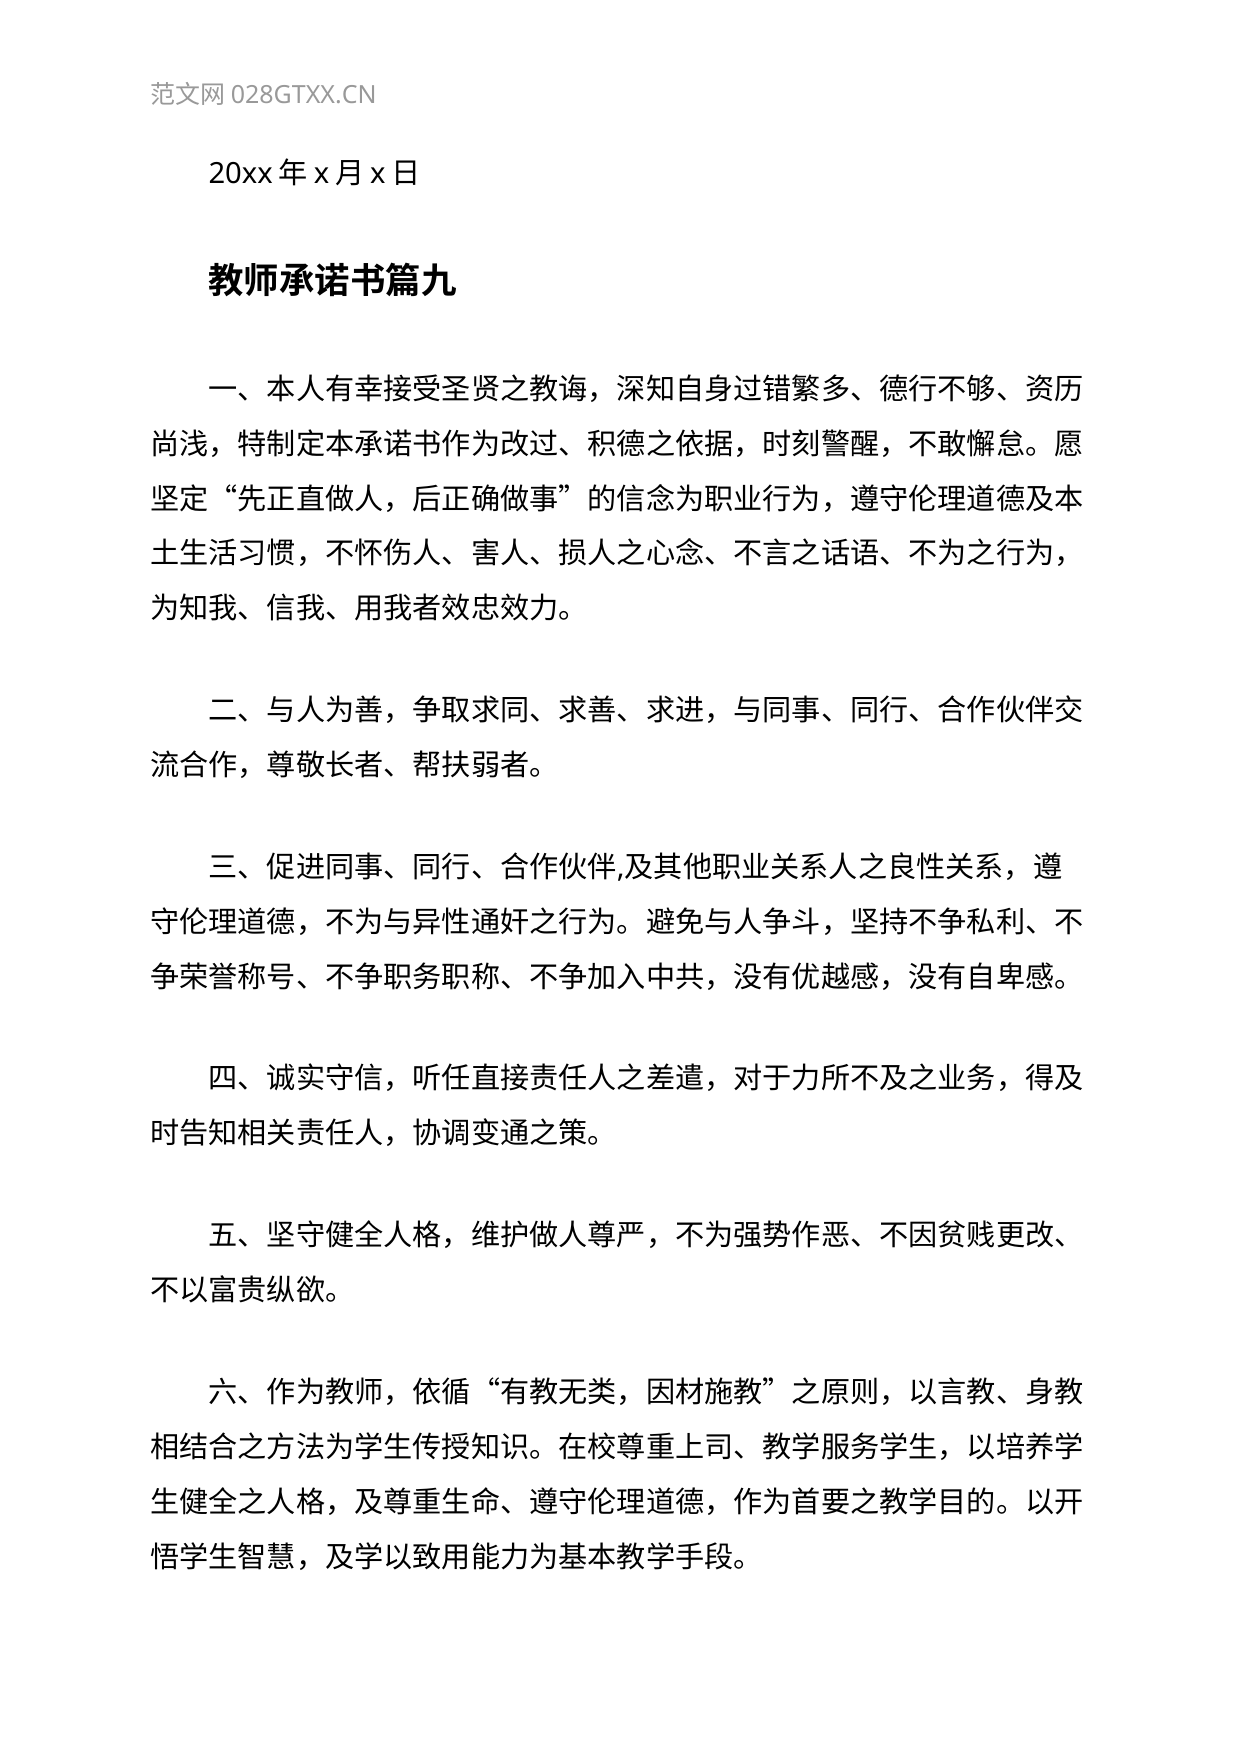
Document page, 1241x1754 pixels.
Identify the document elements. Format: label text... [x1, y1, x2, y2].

text 20xx年x月x日 [150, 150, 1090, 192]
text 教师承诺书篇九 [150, 252, 1090, 303]
text 二、与人为善，争取求同、求善、求进，与同事、同行、合作伙伴交流合作，尊敬长者、帮扶弱者。 [150, 687, 1090, 784]
text 一、本人有幸接受圣贤之教诲，深知自身过错繁多、德行不够、资历尚浅，特制定本承诺书作为改过、积德之依据，时刻警醒，不敢懈怠。愿坚定“先正直做人，后正确做事”的信念为职业行为，遵守伦理道德及本土生活习惯，不怀伤人、害人、损人之心念、不言之话语、不为之行为，为知我、信我、用我者效忠效力。 [150, 365, 1090, 627]
text 五、坚守健全人格，维护做人尊严，不为强势作恶、不因贫贱更改、不以富贵纵欲。 [150, 1212, 1090, 1309]
text 四、诚实守信，听任直接责任人之差遣，对于力所不及之业务，得及时告知相关责任人，协调变通之策。 [150, 1055, 1090, 1152]
text 三、促进同事、同行、合作伙伴,及其他职业关系人之良性关系，遵守伦理道德，不为与异性通奸之行为。避免与人争斗，坚持不争私利、不争荣誉称号、不争职务职称、不争加入中共，没有优越感，没有自卑感。 [150, 843, 1090, 996]
text 六、作为教师，依循“有教无类，因材施教”之原则，以言教、身教相结合之方法为学生传授知识。在校尊重上司、教学服务学生，以培养学生健全之人格，及尊重生命、遵守伦理道德，作为首要之教学目的。以开悟学生智慧，及学以致用能力为基本教学手段。 [150, 1368, 1090, 1575]
